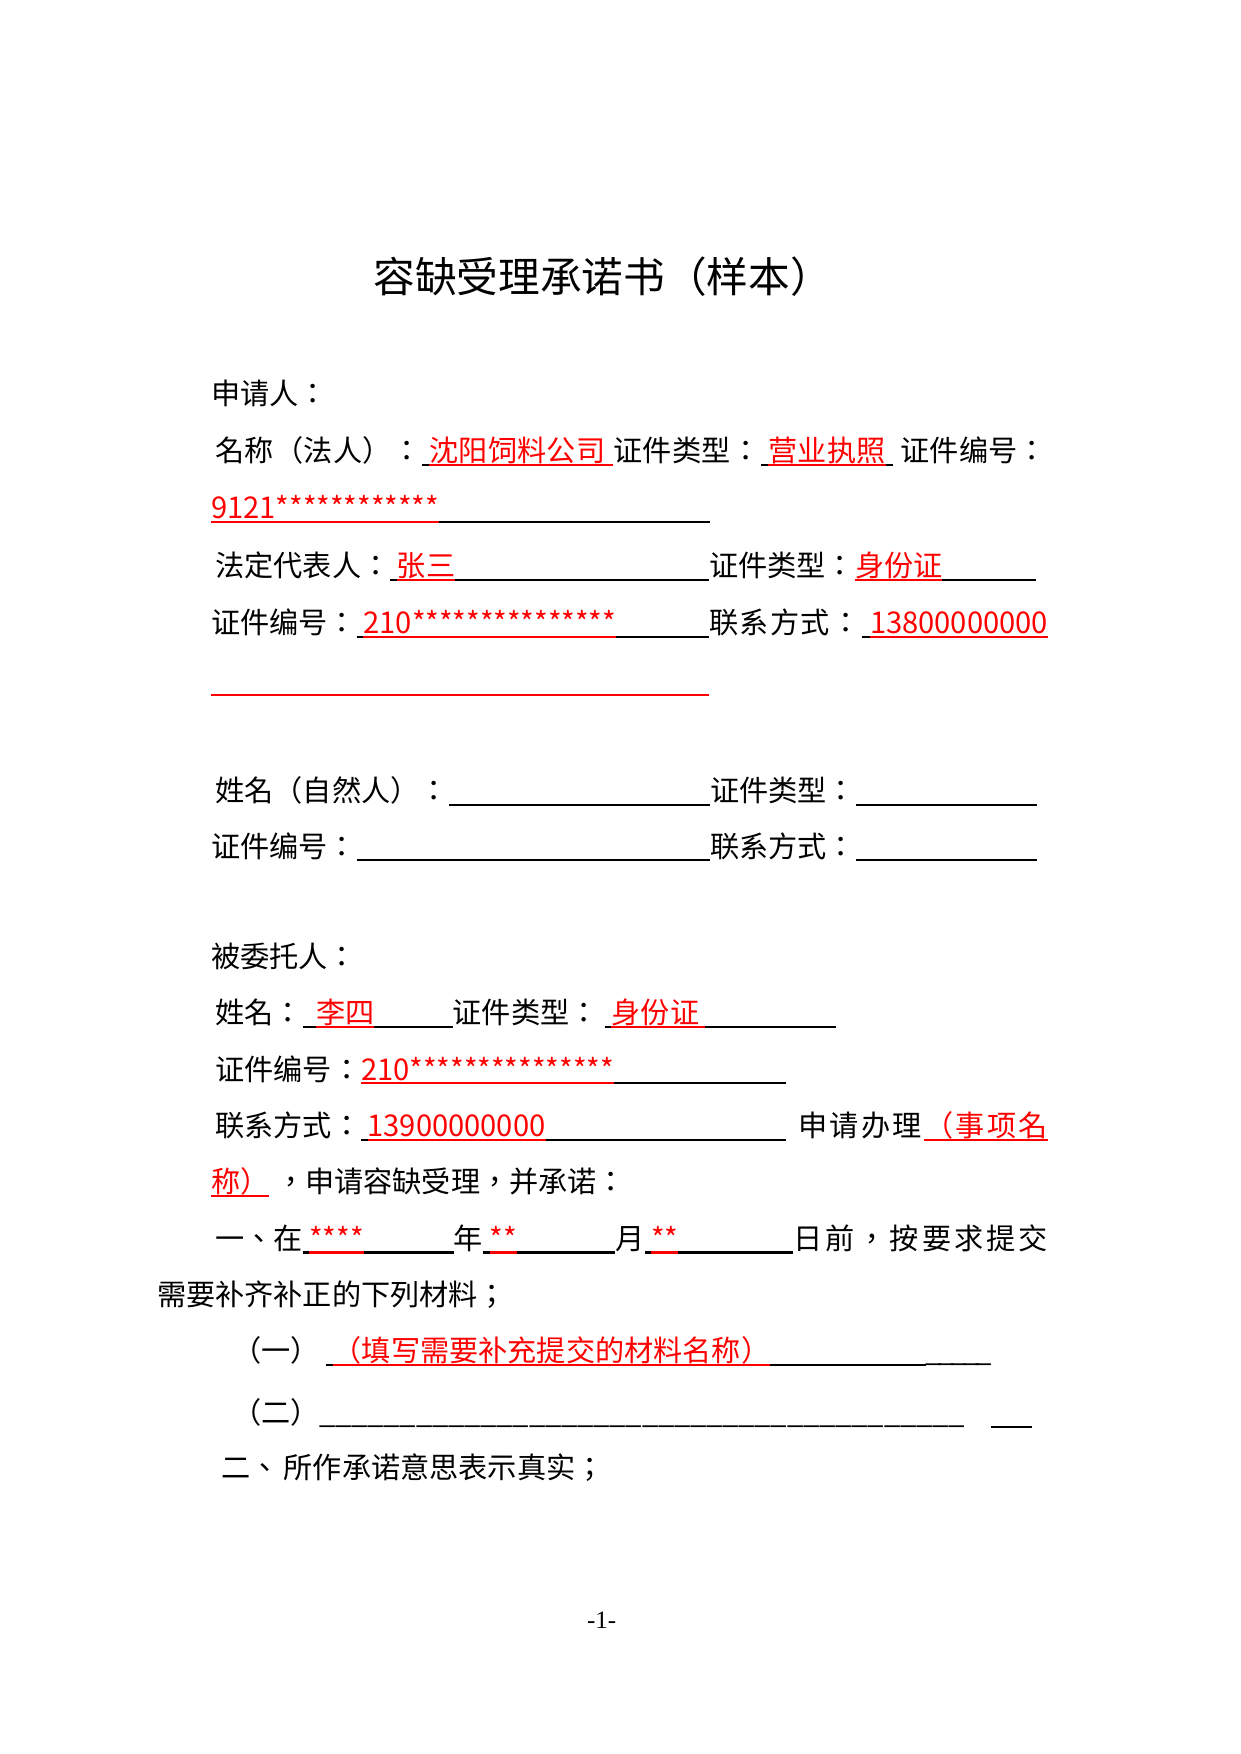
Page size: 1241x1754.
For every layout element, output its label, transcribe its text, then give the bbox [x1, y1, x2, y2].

text 联系方式： 13900000000 申请办理（事项名称） ，申请容缺受理，并承诺： [211, 1091, 1048, 1204]
text 一、在 **** 年 ** 月 ** 日前，按要求提交 需要补齐补正的下列材料； [157, 1204, 1048, 1317]
text 法定代表人： 张三 证件类型：身份证 证件编号： 210*************** 联系方式： 13800000000 [211, 530, 1048, 703]
text （一） （填写需要补充提交的材料名称） [157, 1317, 1048, 1373]
text 名称（法人）： 沈阳饲料公司 证件类型： 营业执照 证件编号： 9121************ [211, 415, 1048, 530]
text 姓名： 李四 证件类型： 身份证 [211, 979, 1048, 1035]
text 被委托人： [157, 922, 1048, 979]
subtitle 容缺受理承诺书（样本） [157, 244, 1048, 305]
text 二、 所作承诺意思表示真实； [157, 1432, 1048, 1489]
text 申请人： [157, 359, 1048, 415]
text 姓名（自然人）： 证件类型： 证件编号： 联系方式： [211, 757, 1048, 868]
text （二） [157, 1390, 1048, 1432]
text 证件编号：210*************** [211, 1035, 1048, 1091]
